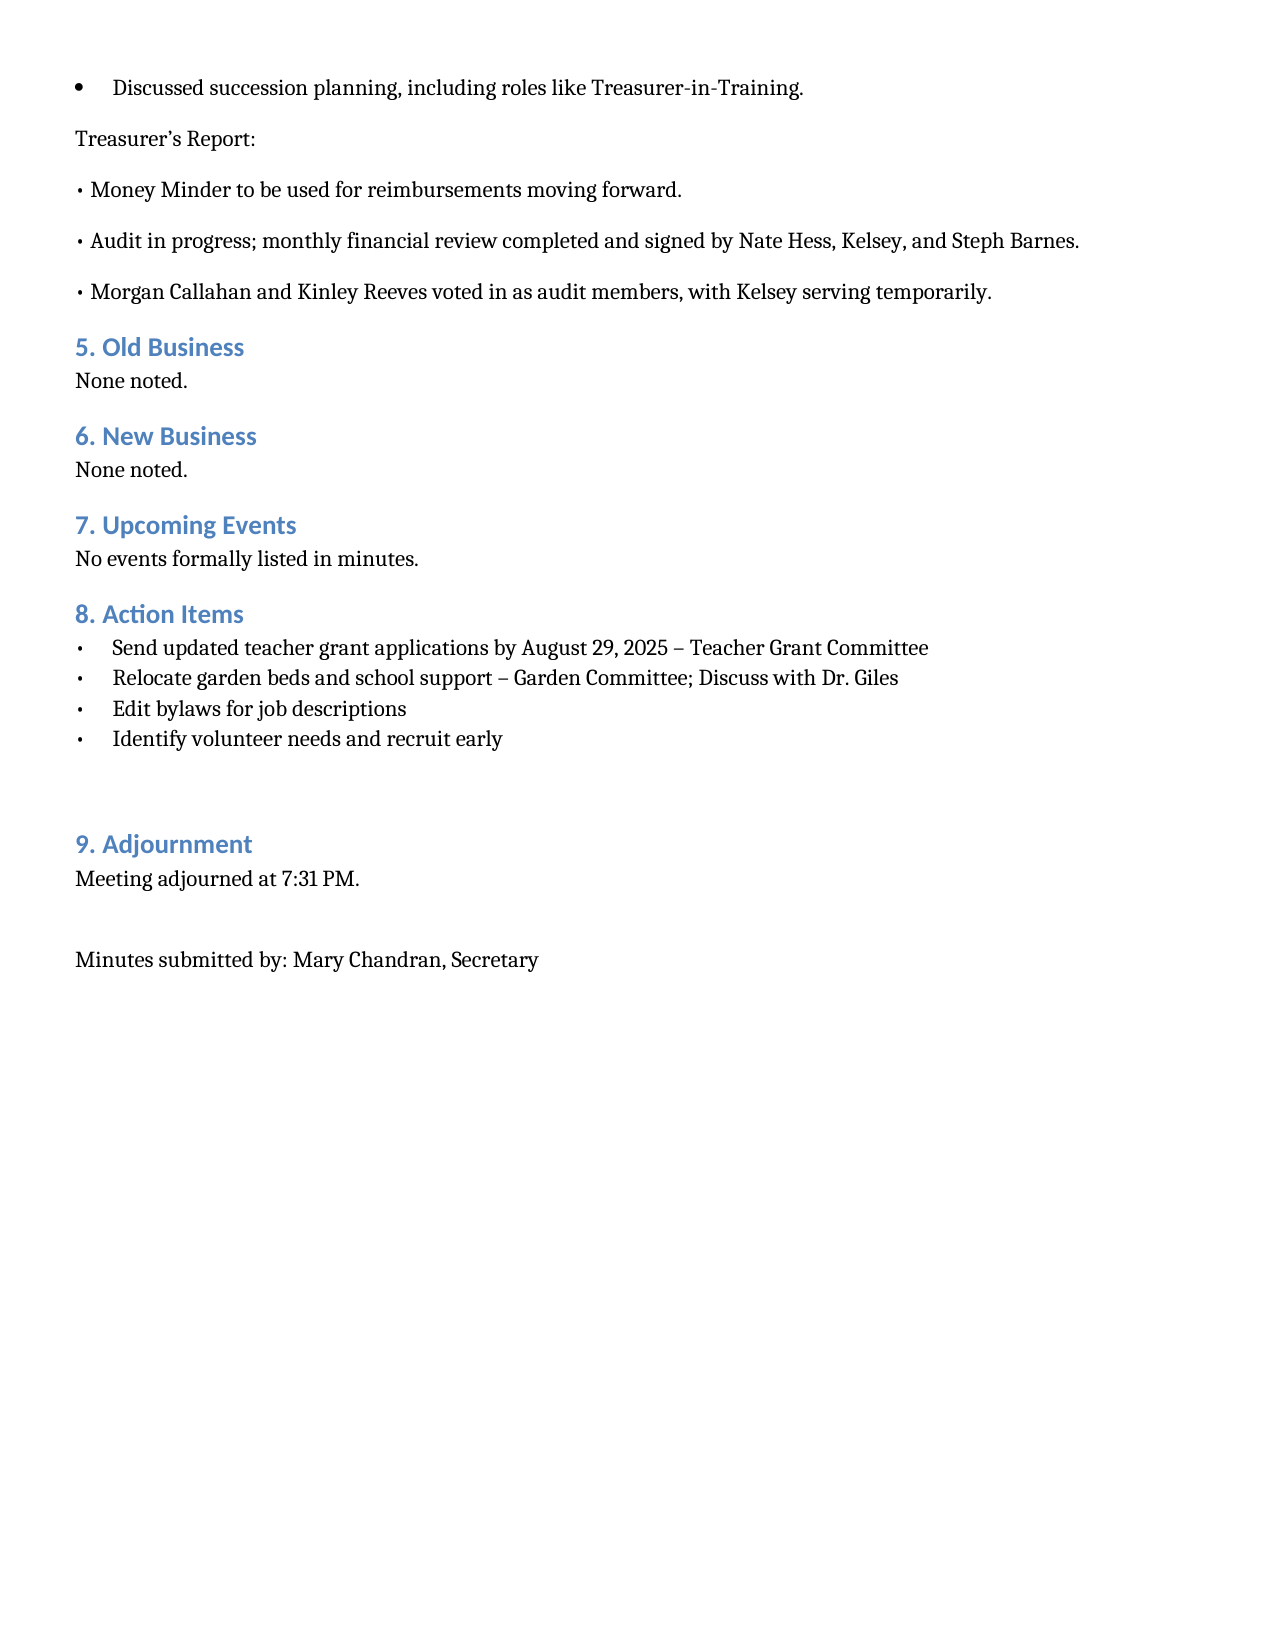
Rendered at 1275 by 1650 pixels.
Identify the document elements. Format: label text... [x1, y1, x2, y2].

text Minutes submitted by: Mary Chandran, Secretary [75, 917, 1200, 973]
text • Audit in progress; monthly financial review completed and signed by Nate Hess, Kelsey, and Steph Barnes. [75, 228, 1200, 254]
subtitle 7. Upcoming Events [75, 508, 1200, 541]
text • Morgan Callahan and Kinley Reeves voted in as audit members, with Kelsey serving temporarily. [75, 279, 1200, 306]
text • Money Minder to be used for reimbursements moving forward. [75, 177, 1200, 203]
subtitle 5. Old Business [75, 330, 1200, 363]
subtitle 6. New Business [75, 419, 1200, 452]
text Treasurer’s Report: [75, 126, 1200, 152]
list Relocate garden beds and school support – Garden Committee; Discuss with Dr. Giles [75, 665, 1200, 692]
text Meeting adjourned at 7:31 PM. [75, 866, 1200, 892]
list Identify volunteer needs and recruit early [75, 726, 1200, 752]
list Send updated teacher grant applications by August 29, 2025 – Teacher Grant Committee [75, 635, 1200, 661]
text None noted. [75, 457, 1200, 483]
text None noted. [75, 368, 1200, 394]
text No events formally listed in minutes. [75, 546, 1200, 572]
list Discussed succession planning, including roles like Treasurer-in-Training. [75, 75, 1200, 101]
list Edit bylaws for job descriptions [75, 695, 1200, 722]
subtitle 8. Action Items [75, 597, 1200, 630]
subtitle 9. Adjournment [75, 828, 1200, 861]
